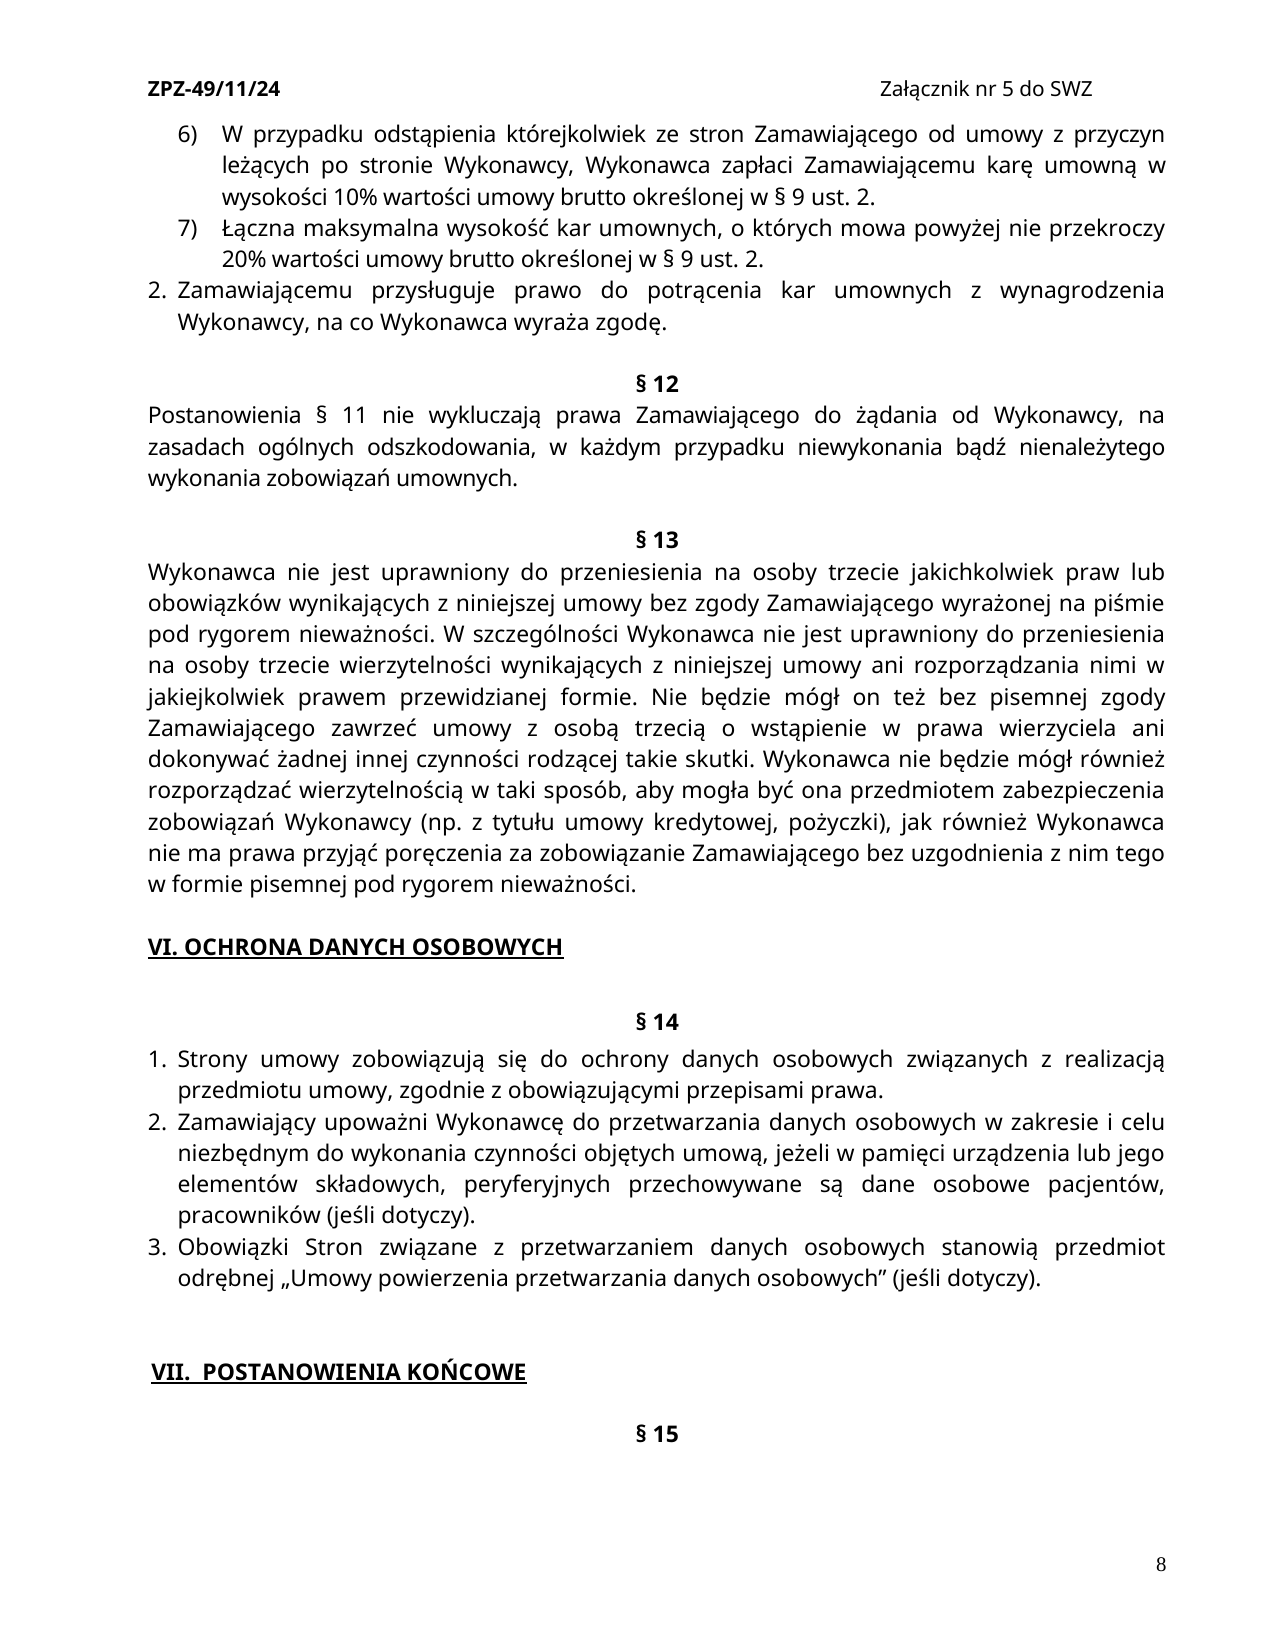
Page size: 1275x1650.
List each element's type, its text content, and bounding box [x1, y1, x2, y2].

list Zamawiającemu przysługuje prawo do potrącenia kar umownych z wynagrodzenia Wykonawcy, na co Wykonawca wyraża zgodę. [148, 274, 1166, 337]
text § 15 [147, 1418, 1166, 1449]
text Postanowienia § 11 nie wykluczają prawa Zamawiającego do żądania od Wykonawcy, na zasadach ogólnych odszkodowania, w każdym przypadku niewykonania bądź nienależytego wykonania zobowiązań umownych. [148, 399, 1166, 493]
subtitle VII. POSTANOWIENIA KOŃCOWE [151, 1356, 1166, 1387]
text VI. OCHRONA DANYCH OSOBOWYCH [148, 931, 1166, 962]
text § 12 [148, 368, 1166, 399]
text § 14 [148, 1006, 1166, 1037]
list Zamawiający upoważni Wykonawcę do przetwarzania danych osobowych w zakresie i celu niezbędnym do wykonania czynności objętych umową, jeżeli w pamięci urządzenia lub jego elementów składowych, peryferyjnych przechowywane są dane osobowe pacjentów, pracowników (jeśli dotyczy). [148, 1106, 1166, 1231]
list Łączna maksymalna wysokość kar umownych, o których mowa powyżej nie przekroczy 20% wartości umowy brutto określonej w § 9 ust. 2. [177, 212, 1166, 274]
text § 13 [148, 524, 1166, 556]
list W przypadku odstąpienia którejkolwiek ze stron Zamawiającego od umowy z przyczyn leżących po stronie Wykonawcy, Wykonawca zapłaci Zamawiającemu karę umowną w wysokości 10% wartości umowy brutto określonej w § 9 ust. 2. [177, 118, 1166, 212]
list Strony umowy zobowiązują się do ochrony danych osobowych związanych z realizacją przedmiotu umowy, zgodnie z obowiązującymi przepisami prawa. [148, 1043, 1166, 1106]
list Obowiązki Stron związane z przetwarzaniem danych osobowych stanowią przedmiot odrębnej „Umowy powierzenia przetwarzania danych osobowych” (jeśli dotyczy). [148, 1231, 1166, 1293]
text Wykonawca nie jest uprawniony do przeniesienia na osoby trzecie jakichkolwiek praw lub obowiązków wynikających z niniejszej umowy bez zgody Zamawiającego wyrażonej na piśmie pod rygorem nieważności. W szczególności Wykonawca nie jest uprawniony do przeniesienia na osoby trzecie wierzytelności wynikających z niniejszej umowy ani rozporządzania nimi w jakiejkolwiek prawem przewidzianej formie. Nie będzie mógł on też bez pisemnej zgody Zamawiającego zawrzeć umowy z osobą trzecią o wstąpienie w prawa wierzyciela ani dokonywać żadnej innej czynności rodzącej takie skutki. Wykonawca nie będzie mógł również rozporządzać wierzytelnością w taki sposób, aby mogła być ona przedmiotem zabezpieczenia zobowiązań Wykonawcy (np. z tytułu umowy kredytowej, pożyczki), jak również Wykonawca nie ma prawa przyjąć poręczenia za zobowiązanie Zamawiającego bez uzgodnienia z nim tego w formie pisemnej pod rygorem nieważności. [148, 556, 1166, 899]
